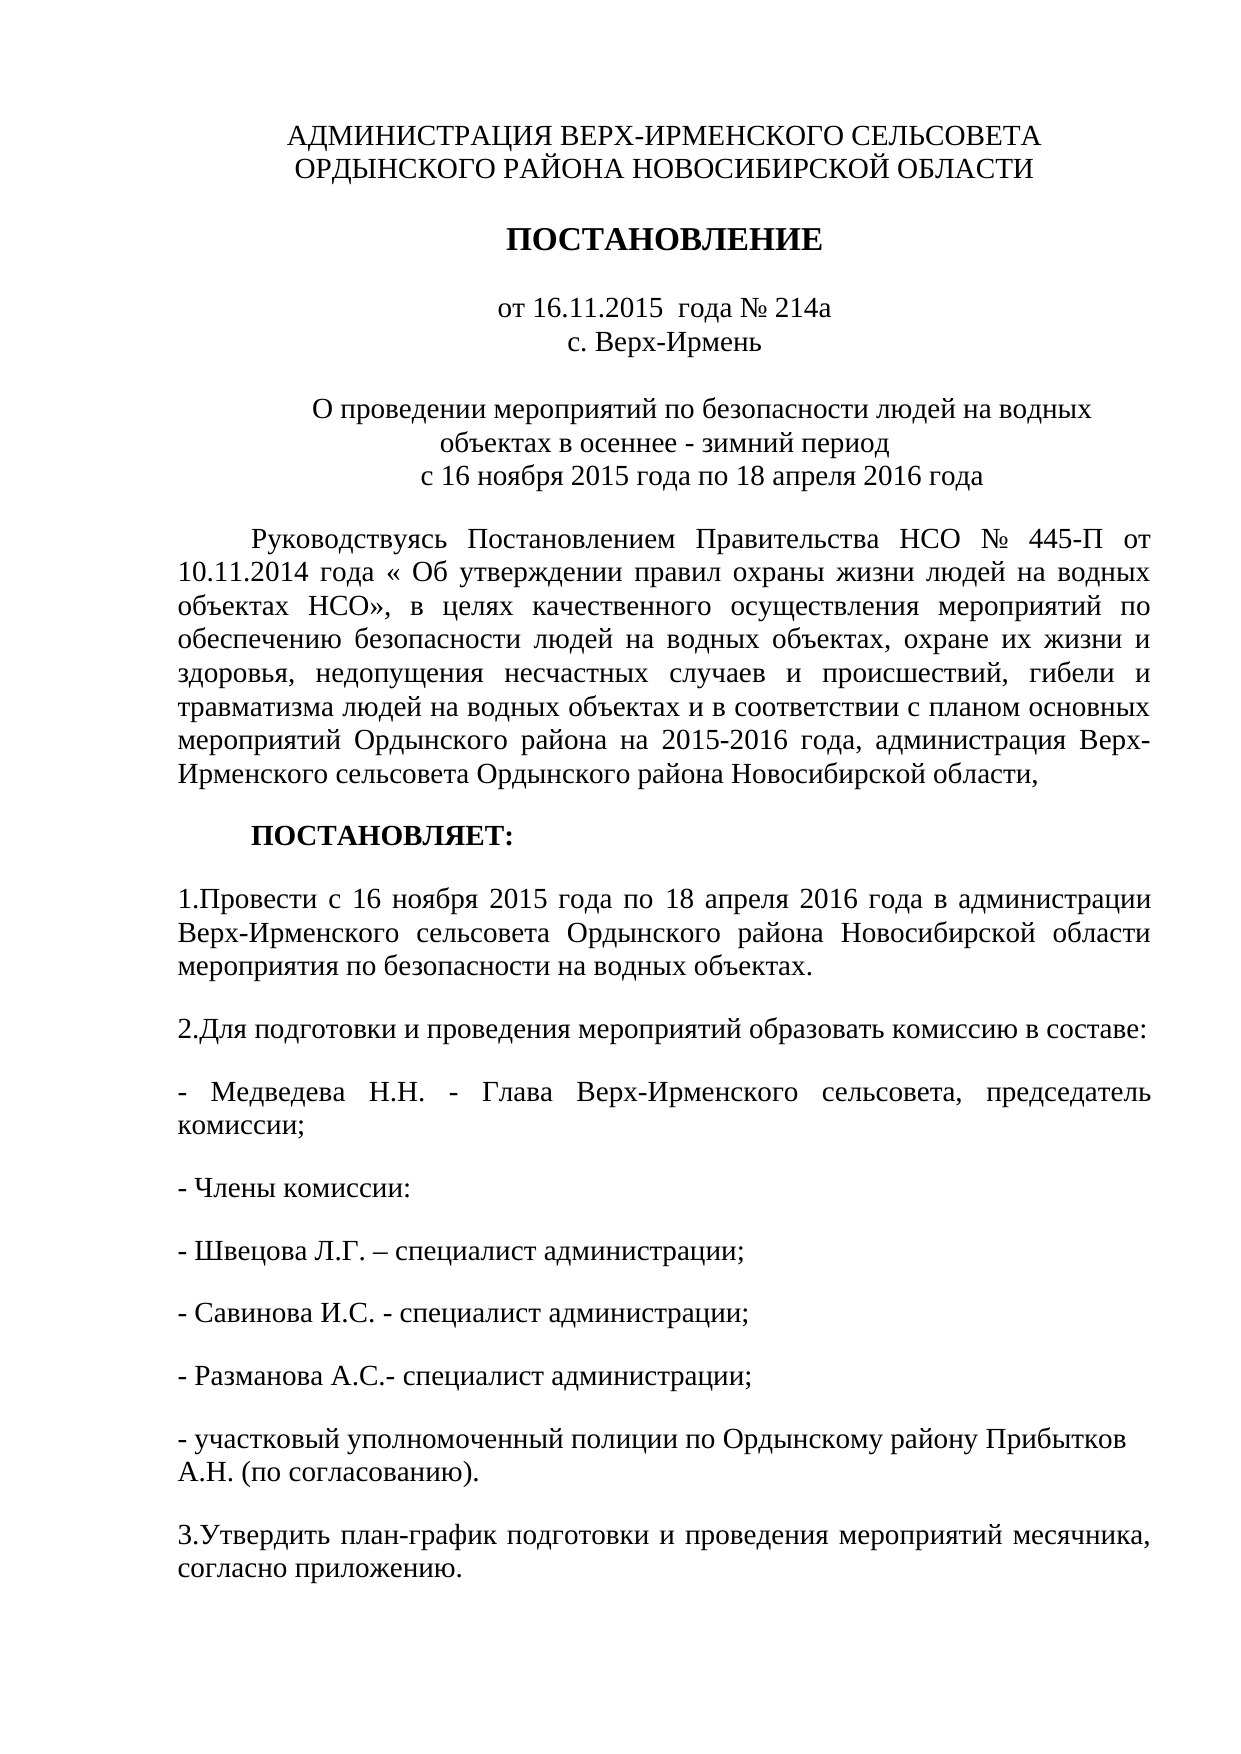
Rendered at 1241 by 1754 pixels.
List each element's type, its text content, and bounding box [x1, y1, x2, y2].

text ОРДЫНСКОГО РАЙОНА НОВОСИБИРСКОЙ ОБЛАСТИ [177, 152, 1152, 185]
text 3.Утвердить план-график подготовки и проведения мероприятий месячника, согласно приложению. [177, 1517, 1152, 1584]
text от 16.11.2015 года № 214а [177, 291, 1152, 324]
text 1.Провести с 16 ноября 2015 года по 18 апреля 2016 года в администрации Верх-Ирменского сельсовета Ордынского района Новосибирской области мероприятия по безопасности на водных объектах. [177, 881, 1152, 982]
text ПОСТАНОВЛЕНИЕ [177, 219, 1152, 257]
text с. Верх-Ирмень [177, 324, 1152, 358]
text - Разманова А.С.- специалист администрации; [177, 1358, 1152, 1392]
text - Члены комиссии: [177, 1170, 1152, 1203]
text Руководствуясь Постановлением Правительства НСО № 445-П от 10.11.2014 года « Об утверждении правил охраны жизни людей на водных объектах НСО», в целях качественного осуществления мероприятий по обеспечению безопасности людей на водных объектах, охране их жизни и здоровья, недопущения несчастных случаев и происшествий, гибели и травматизма людей на водных объектах и в соответствии с планом основных мероприятий Ордынского района на 2015-2016 года, администрация Верх-Ирменского сельсовета Ордынского района Новосибирской области, [177, 521, 1152, 789]
text - Медведева Н.Н. - Глава Верх-Ирменского сельсовета, председатель комиссии; [177, 1074, 1152, 1141]
text - Швецова Л.Г. – специалист администрации; [177, 1233, 1152, 1266]
text с 16 ноября 2015 года по 18 апреля 2016 года [177, 458, 1152, 492]
text 2.Для подготовки и проведения мероприятий образовать комиссию в составе: [177, 1011, 1152, 1044]
text О проведении мероприятий по безопасности людей на водных объектах в осеннее - зимний период [177, 391, 1152, 458]
text - Савинова И.С. - специалист администрации; [177, 1295, 1152, 1329]
text - участковый уполномоченный полиции по Ордынскому району Прибытков А.Н. (по согласованию). [177, 1421, 1152, 1488]
text АДМИНИСТРАЦИЯ ВЕРХ-ИРМЕНСКОГО СЕЛЬСОВЕТА [177, 118, 1152, 152]
text ПОСТАНОВЛЯЕТ: [177, 818, 1152, 852]
